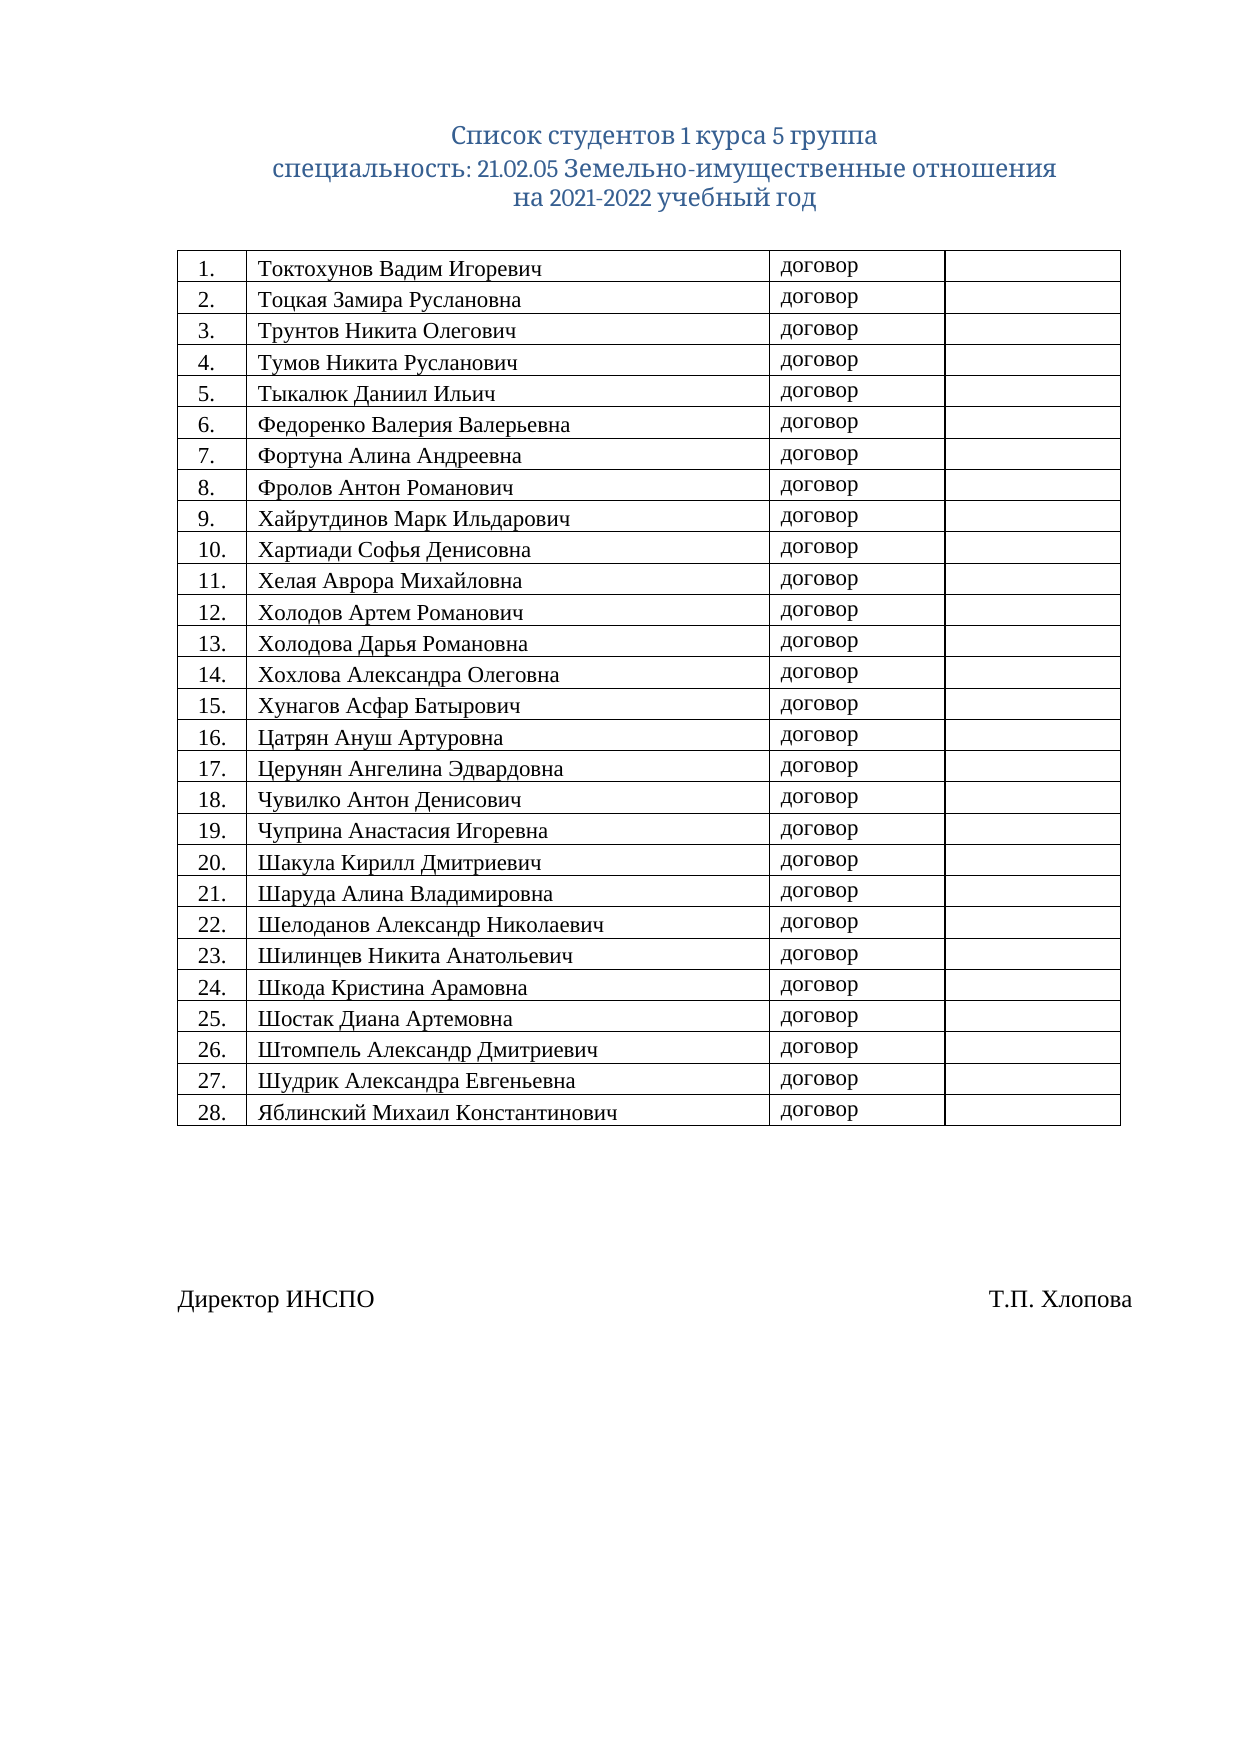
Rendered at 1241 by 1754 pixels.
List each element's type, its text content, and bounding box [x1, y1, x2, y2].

table_cell договор [770, 376, 944, 406]
table_cell [178, 657, 246, 687]
table_cell [946, 970, 1120, 1000]
table_cell Шостак Диана Артемовна [247, 1001, 769, 1031]
table_cell [178, 282, 246, 312]
table_cell [178, 939, 246, 969]
table_cell [946, 1064, 1120, 1094]
table_cell [946, 907, 1120, 937]
table_cell [178, 501, 246, 531]
table_cell [178, 970, 246, 1000]
table_cell [946, 314, 1120, 344]
table_cell Хохлова Александра Олеговна [247, 657, 769, 687]
table_cell [946, 845, 1120, 875]
table_cell договор [770, 564, 944, 594]
text Директор ИНСПО Т.П. Хлопова [177, 1284, 1152, 1312]
table_cell [178, 470, 246, 500]
table_cell Цатрян Ануш Артуровна [247, 720, 769, 750]
table_cell договор [770, 407, 944, 437]
table_cell [946, 626, 1120, 656]
table_cell [946, 814, 1120, 844]
table_cell [946, 720, 1120, 750]
table_cell Шелоданов Александр Николаевич [247, 907, 769, 937]
table_cell [178, 1095, 246, 1125]
table_cell Яблинский Михаил Константинович [247, 1095, 769, 1125]
table_cell Фортуна Алина Андреевна [247, 439, 769, 469]
table_cell договор [770, 439, 944, 469]
table_cell [946, 282, 1120, 312]
table_cell Тоцкая Замира Руслановна [247, 282, 769, 312]
table_cell Шакула Кирилл Дмитриевич [247, 845, 769, 875]
table_cell договор [770, 532, 944, 562]
table_cell договор [770, 907, 944, 937]
table_cell [946, 657, 1120, 687]
table_cell [178, 439, 246, 469]
table_cell [946, 751, 1120, 781]
table_cell Чувилко Антон Денисович [247, 782, 769, 812]
table_cell Хунагов Асфар Батырович [247, 689, 769, 719]
table_cell [946, 376, 1120, 406]
table_cell [178, 376, 246, 406]
table_cell [946, 407, 1120, 437]
table_cell [178, 751, 246, 781]
table_cell Шилинцев Никита Анатольевич [247, 939, 769, 969]
table_cell Тумов Никита Русланович [247, 345, 769, 375]
table_cell договор [770, 501, 944, 531]
table_cell [178, 532, 246, 562]
table_cell договор [770, 1095, 944, 1125]
text специальность: 21.02.05 Земельно-имущественные отношения [177, 155, 1152, 184]
table_cell договор [770, 751, 944, 781]
table_cell договор [770, 314, 944, 344]
table_cell [178, 720, 246, 750]
table_cell Шаруда Алина Владимировна [247, 876, 769, 906]
table_cell [946, 876, 1120, 906]
table_cell Хелая Аврора Михайловна [247, 564, 769, 594]
table_cell Хартиади Софья Денисовна [247, 532, 769, 562]
table_cell Фролов Антон Романович [247, 470, 769, 500]
table_cell договор [770, 814, 944, 844]
table_cell Тыкалюк Даниил Ильич [247, 376, 769, 406]
table_cell договор [770, 782, 944, 812]
table_cell Хайрутдинов Марк Ильдарович [247, 501, 769, 531]
table_cell Федоренко Валерия Валерьевна [247, 407, 769, 437]
table_cell [178, 907, 246, 937]
table_cell [178, 876, 246, 906]
table_cell [178, 1032, 246, 1062]
text Список студентов 1 курса 5 группа [177, 122, 1152, 151]
table_cell Холодова Дарья Романовна [247, 626, 769, 656]
table_cell Церунян Ангелина Эдвардовна [247, 751, 769, 781]
table_cell [178, 845, 246, 875]
table_header [178, 251, 246, 281]
table_cell [946, 782, 1120, 812]
table_cell [178, 345, 246, 375]
table_header договор [770, 251, 944, 281]
table_cell [178, 595, 246, 625]
table_cell договор [770, 1032, 944, 1062]
table_cell Трунтов Никита Олегович [247, 314, 769, 344]
table_cell договор [770, 1064, 944, 1094]
table_cell [178, 564, 246, 594]
table_cell [946, 564, 1120, 594]
table_cell договор [770, 689, 944, 719]
table_cell [946, 345, 1120, 375]
table_cell договор [770, 970, 944, 1000]
table_cell [946, 470, 1120, 500]
table_cell [178, 1064, 246, 1094]
table_cell [178, 626, 246, 656]
table_cell [946, 689, 1120, 719]
table_cell [946, 1032, 1120, 1062]
table_cell [946, 1001, 1120, 1031]
table_cell договор [770, 939, 944, 969]
table_cell [946, 939, 1120, 969]
table_cell Чуприна Анастасия Игоревна [247, 814, 769, 844]
table_cell [946, 1095, 1120, 1125]
table_cell [946, 439, 1120, 469]
table_cell договор [770, 1001, 944, 1031]
table_cell Шкода Кристина Арамовна [247, 970, 769, 1000]
table_cell договор [770, 282, 944, 312]
table_cell [946, 595, 1120, 625]
table_cell [178, 314, 246, 344]
table_cell Штомпель Александр Дмитриевич [247, 1032, 769, 1062]
table_cell договор [770, 470, 944, 500]
table_cell [178, 407, 246, 437]
table_header [946, 251, 1120, 281]
table_cell договор [770, 345, 944, 375]
table_cell договор [770, 657, 944, 687]
table_cell Холодов Артем Романович [247, 595, 769, 625]
table_cell договор [770, 595, 944, 625]
table_cell [946, 532, 1120, 562]
table_cell договор [770, 876, 944, 906]
table_cell [178, 782, 246, 812]
table_cell [178, 814, 246, 844]
table_cell [178, 689, 246, 719]
table_cell договор [770, 845, 944, 875]
table_cell [178, 1001, 246, 1031]
table_cell [946, 501, 1120, 531]
table_cell договор [770, 626, 944, 656]
table_cell договор [770, 720, 944, 750]
text на 2021-2022 учебный год [177, 184, 1152, 213]
table_cell Шудрик Александра Евгеньевна [247, 1064, 769, 1094]
table_header Токтохунов Вадим Игоревич [247, 251, 769, 281]
